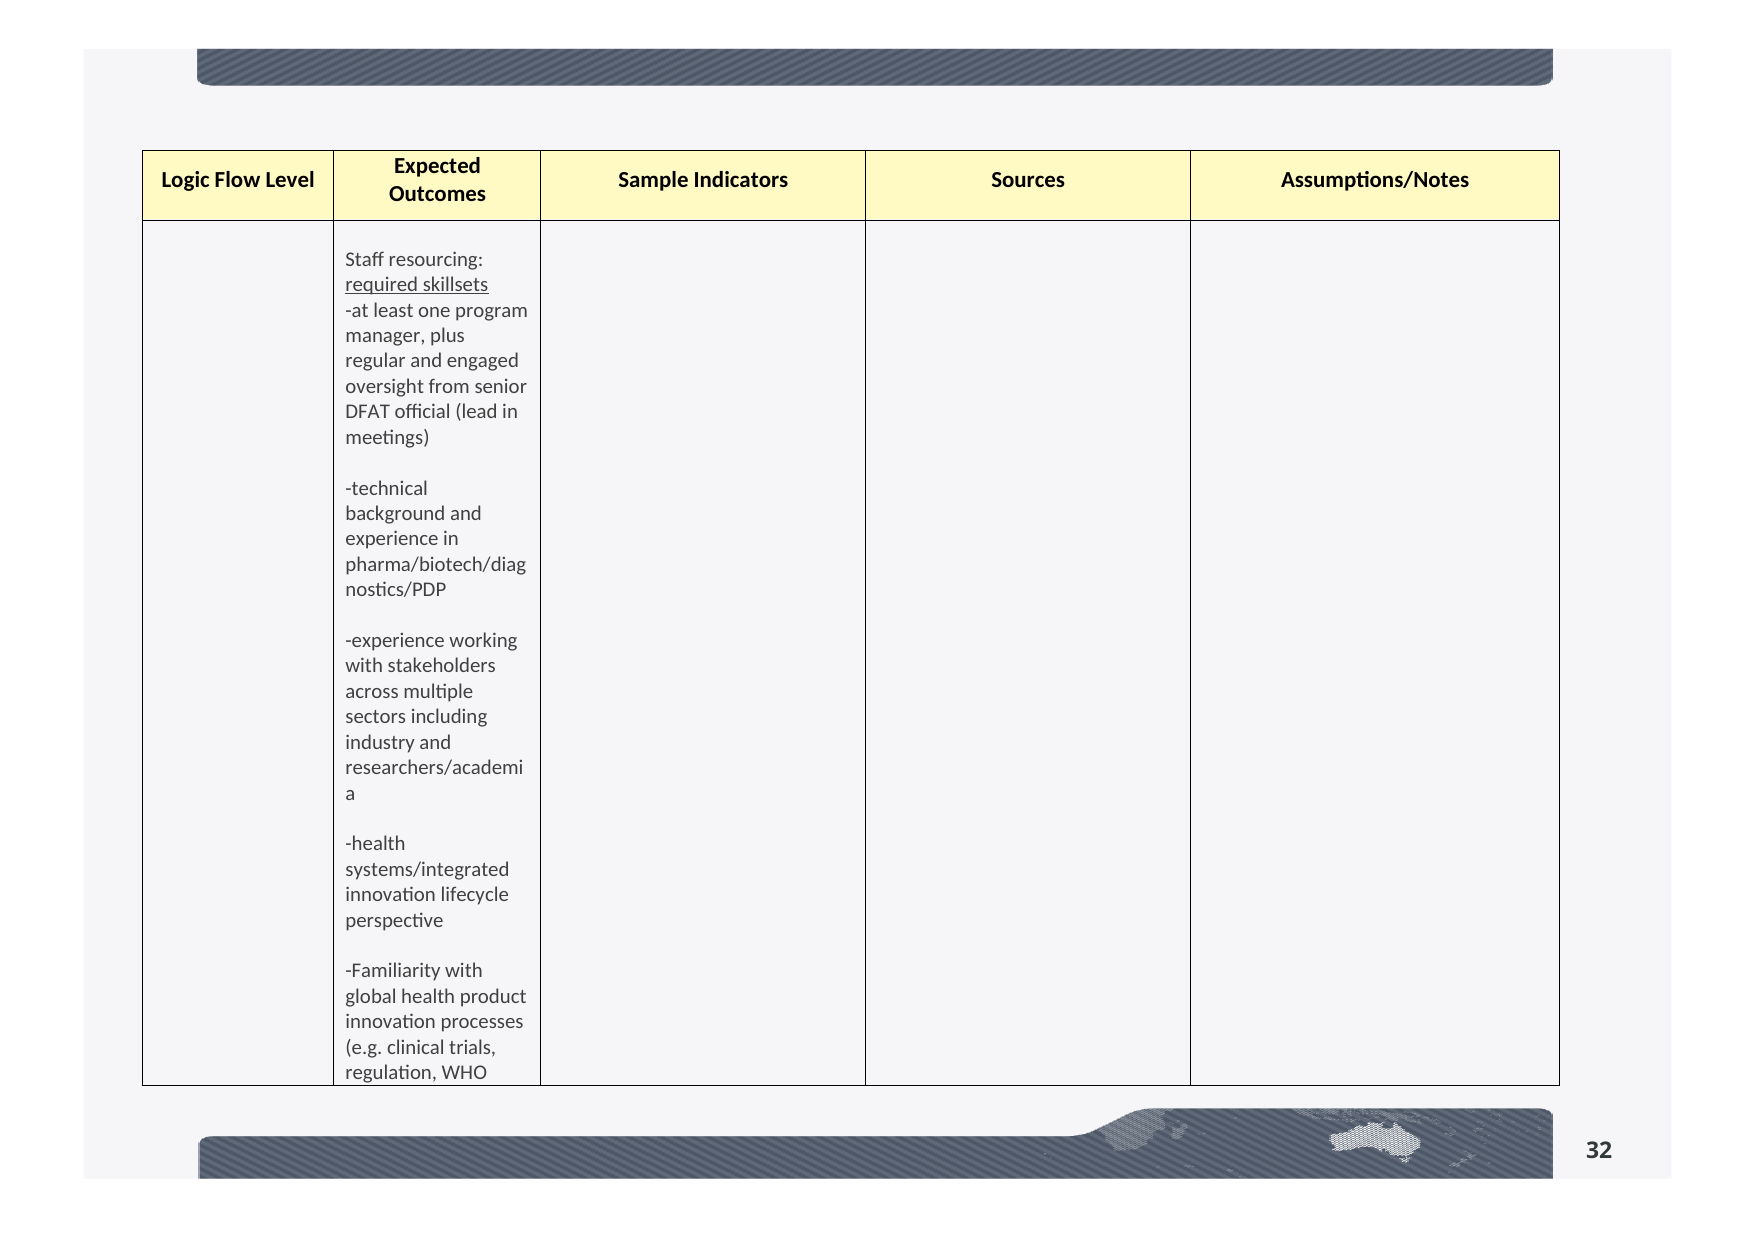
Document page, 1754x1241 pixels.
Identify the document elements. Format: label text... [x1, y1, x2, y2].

picture [44, 29, 1712, 1198]
table_header Assumptions/Notes [1191, 151, 1559, 219]
table_header Expected Outcomes [334, 151, 540, 219]
table_header Sources [866, 151, 1190, 219]
table_header Logic Flow Level [143, 151, 333, 219]
table_header Sample Indicators [541, 151, 865, 219]
